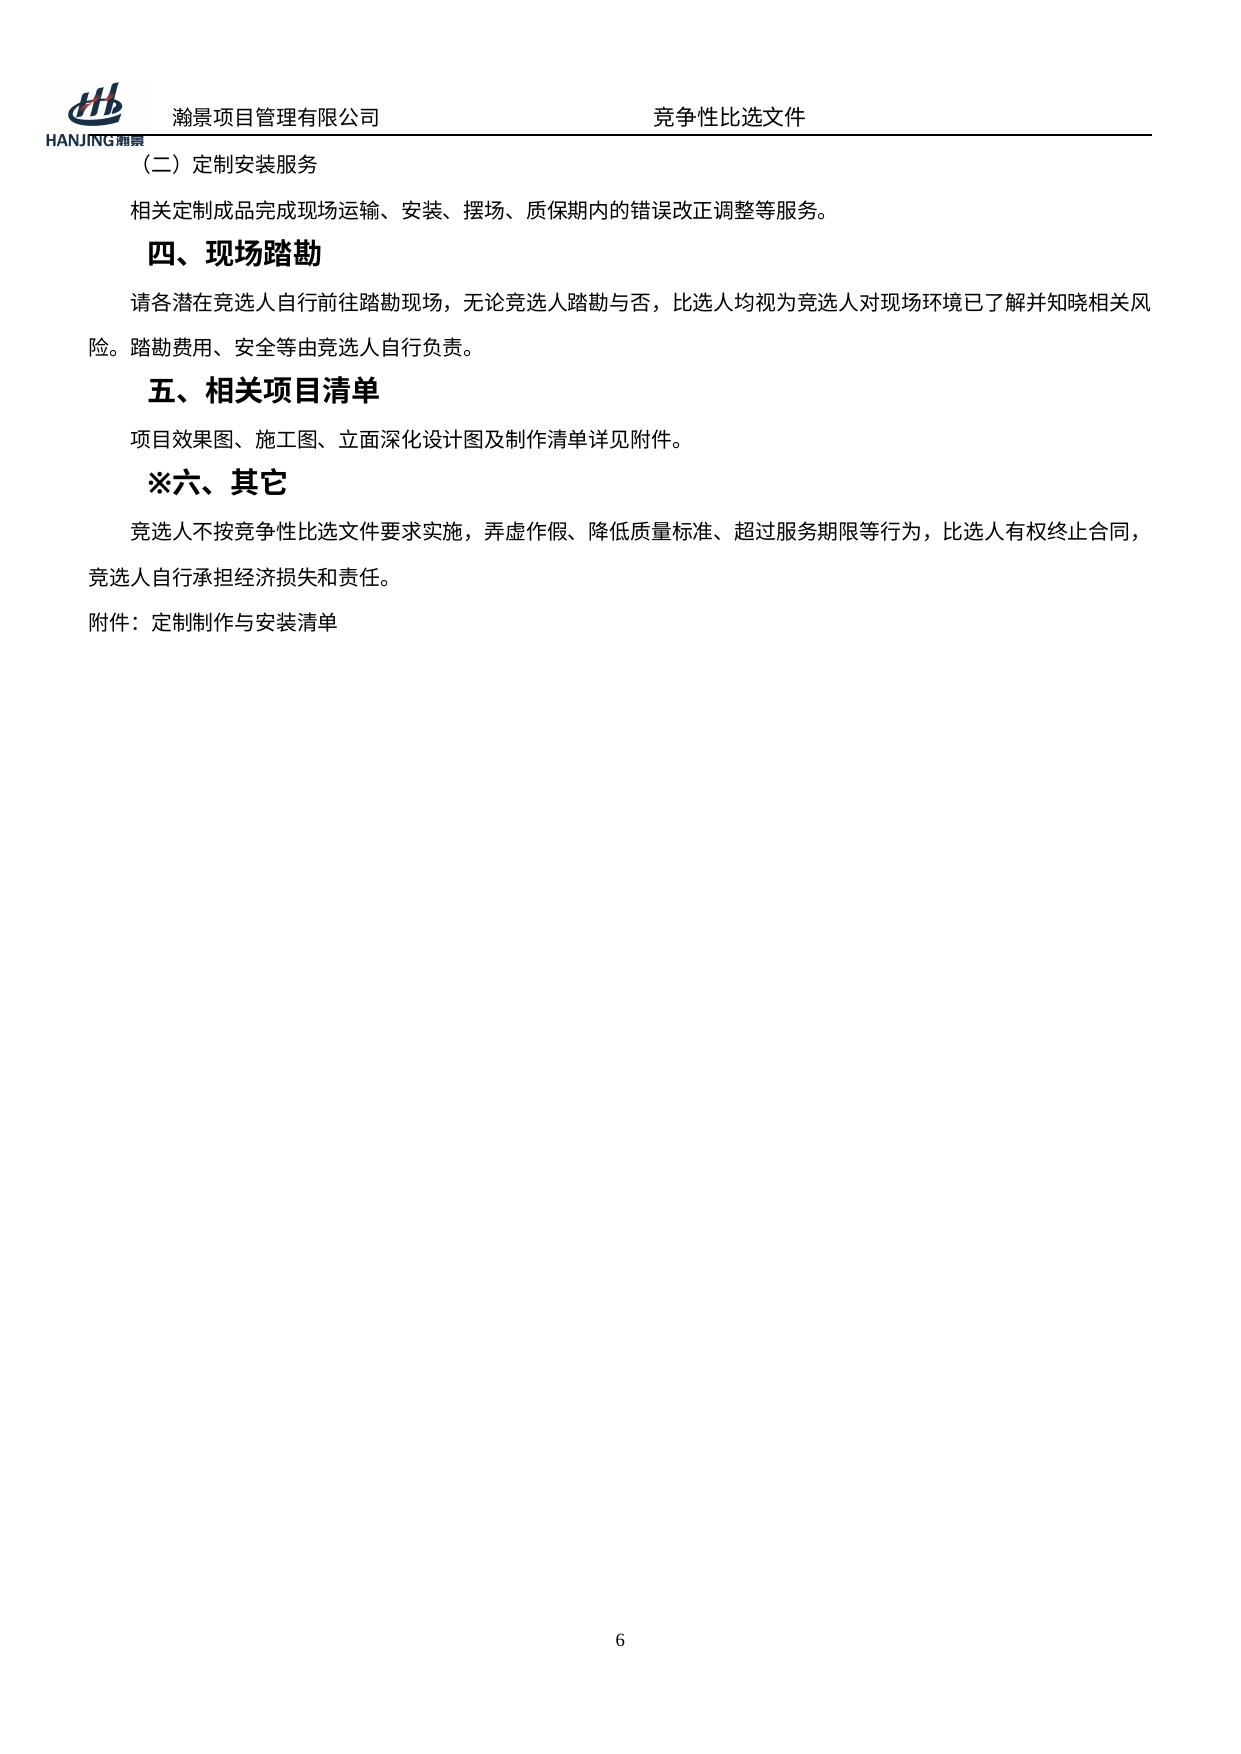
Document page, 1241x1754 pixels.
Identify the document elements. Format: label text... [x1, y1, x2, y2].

text 竞选人不按竞争性比选文件要求实施，弄虚作假、降低质量标准、超过服务期限等行为，比选人有权终止合同，竞选人自行承担经济损失和责任。 [88, 502, 1152, 594]
text 相关定制成品完成现场运输、安装、摆场、质保期内的错误改正调整等服务。 [88, 182, 1152, 227]
text （二）定制安装服务 [88, 136, 1152, 182]
text 项目效果图、施工图、立面深化设计图及制作清单详见附件。 [88, 411, 1152, 457]
text 五、相关项目清单 [88, 365, 1152, 411]
picture [41, 79, 150, 149]
text 四、现场踏勘 [88, 227, 1152, 273]
text 附件：定制制作与安装清单 [88, 594, 1152, 640]
text 请各潜在竞选人自行前往踏勘现场，无论竞选人踏勘与否，比选人均视为竞选人对现场环境已了解并知晓相关风险。踏勘费用、安全等由竞选人自行负责。 [88, 273, 1152, 365]
text ※六、其它 [88, 457, 1152, 502]
